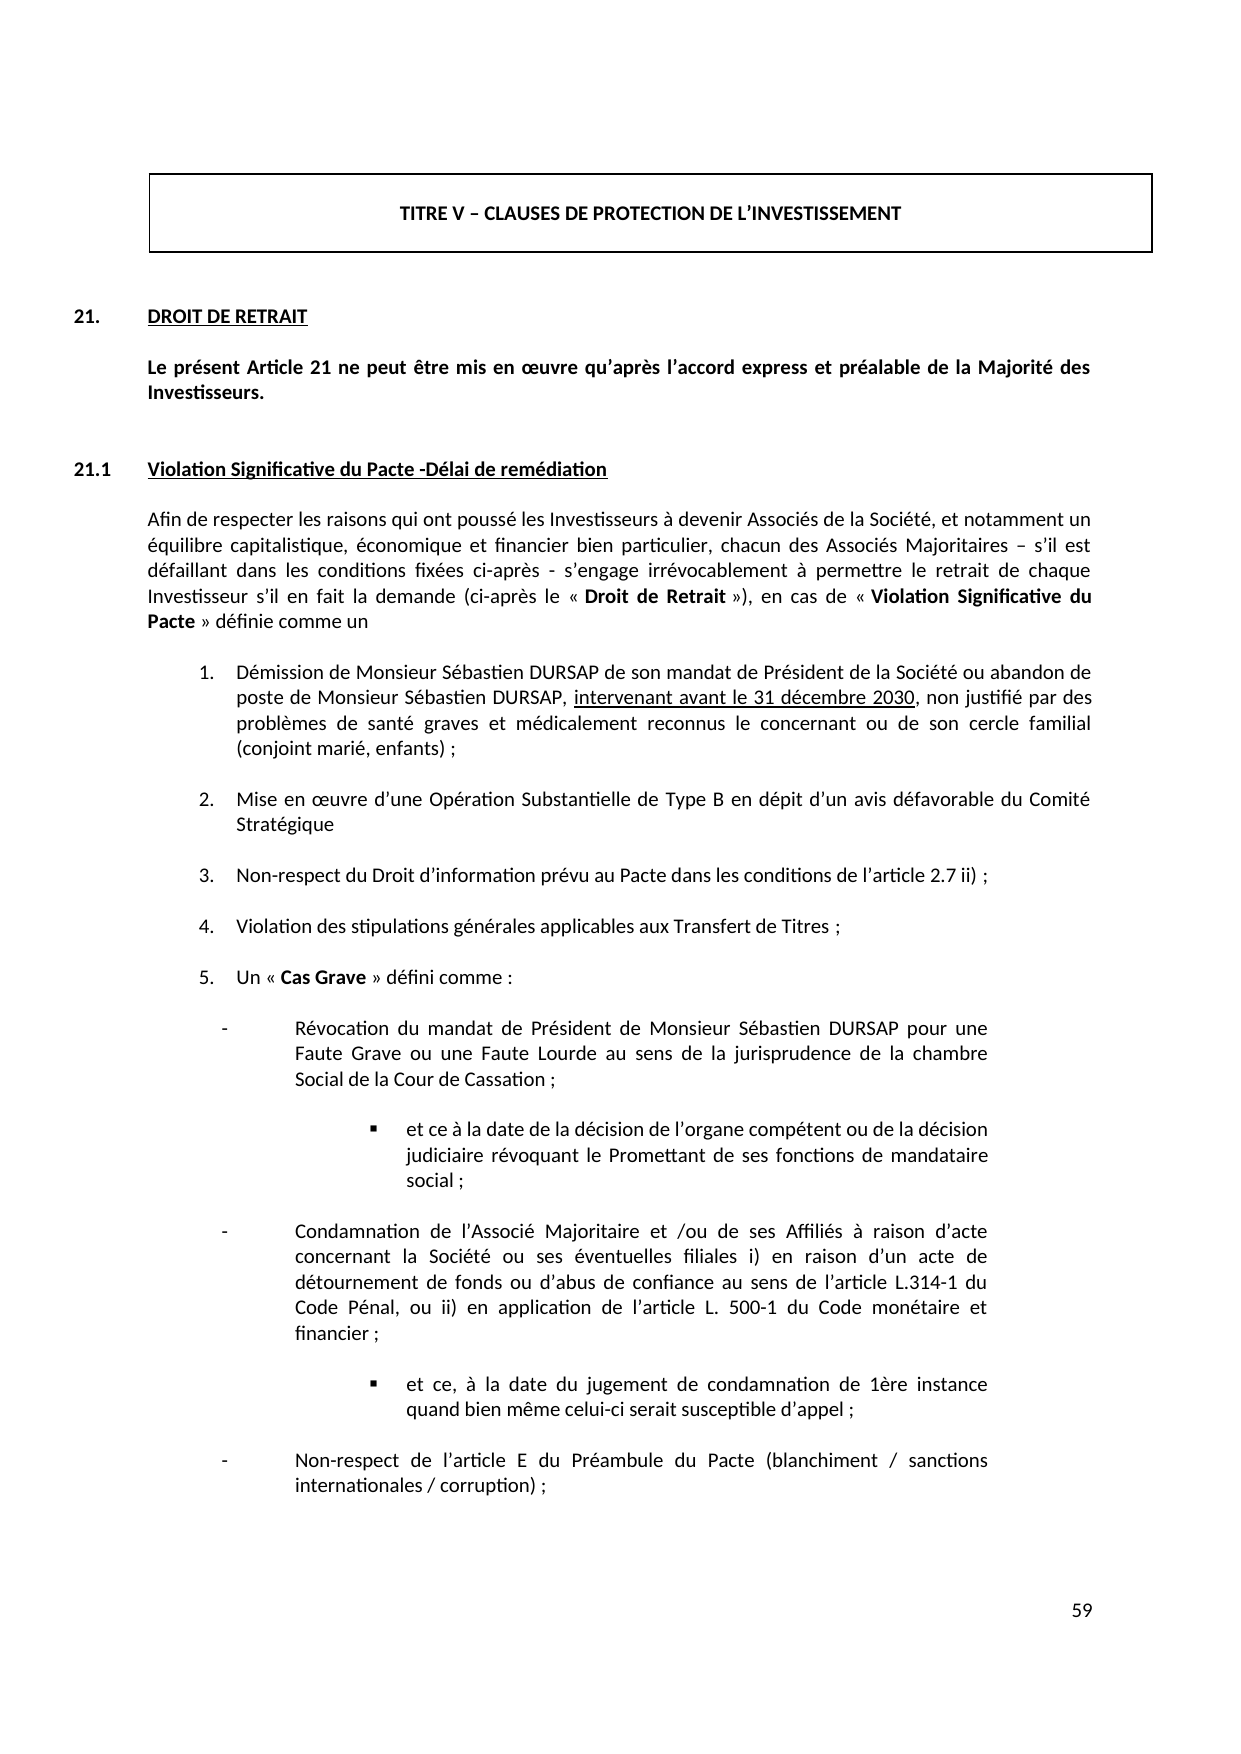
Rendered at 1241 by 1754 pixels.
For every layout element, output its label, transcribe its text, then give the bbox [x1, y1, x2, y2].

list Violation des stipulations générales applicables aux Transfert de Titres ; [199, 913, 1092, 939]
list Un « Cas Grave » défini comme : [199, 964, 1092, 989]
text 21.1 Violation Significative du Pacte -Délai de remédiation [74, 456, 1092, 481]
table_header TITRE V – CLAUSES DE PROTECTION DE L’INVESTISSEMENT [150, 175, 1151, 251]
text - Condamnation de l’Associé Majoritaire et /ou de ses Affiliés à raison d’acte concernant la Société ou ses éventuelles filiales i) en raison d’un acte de détournement de fonds ou d’abus de confiance au sens de l’article L.314-1 du Code Pénal, ou ii) en application de l’article L. 500-1 du Code monétaire et financier ; [221, 1218, 989, 1345]
text Le présent Article 21 ne peut être mis en œuvre qu’après l’accord express et préalable de la Majorité des Investisseurs. [147, 354, 1092, 405]
list Non-respect du Droit d’information prévu au Pacte dans les conditions de l’article 2.7 ii) ; [199, 862, 1092, 888]
text Afin de respecter les raisons qui ont poussé les Investisseurs à devenir Associés de la Société, et notamment un équilibre capitalistique, économique et financier bien particulier, chacun des Associés Majoritaires – s’il est défaillant dans les conditions fixées ci-après - s’engage irrévocablement à permettre le retrait de chaque Investisseur s’il en fait la demande (ci-après le « Droit de Retrait »), en cas de « Violation Significative du Pacte » définie comme un [147, 507, 1092, 634]
list et ce, à la date du jugement de condamnation de 1ère instance quand bien même celui-ci serait susceptible d’appel ; [369, 1371, 989, 1422]
list Mise en œuvre d’une Opération Substantielle de Type B en dépit d’un avis défavorable du Comité Stratégique [199, 786, 1092, 837]
list Démission de Monsieur Sébastien DURSAP de son mandat de Président de la Société ou abandon de poste de Monsieur Sébastien DURSAP, intervenant avant le 31 décembre 2030, non justifié par des problèmes de santé graves et médicalement reconnus le concernant ou de son cercle familial (conjoint marié, enfants) ; [199, 659, 1092, 761]
text 21. DROIT DE RETRAIT [74, 303, 1092, 329]
text - Révocation du mandat de Président de Monsieur Sébastien DURSAP pour une Faute Grave ou une Faute Lourde au sens de la jurisprudence de la chambre Social de la Cour de Cassation ; [221, 1015, 989, 1091]
text - Non-respect de l’article E du Préambule du Pacte (blanchiment / sanctions internationales / corruption) ; [221, 1447, 989, 1498]
list et ce à la date de la décision de l’organe compétent ou de la décision judiciaire révoquant le Promettant de ses fonctions de mandataire social ; [369, 1117, 989, 1193]
